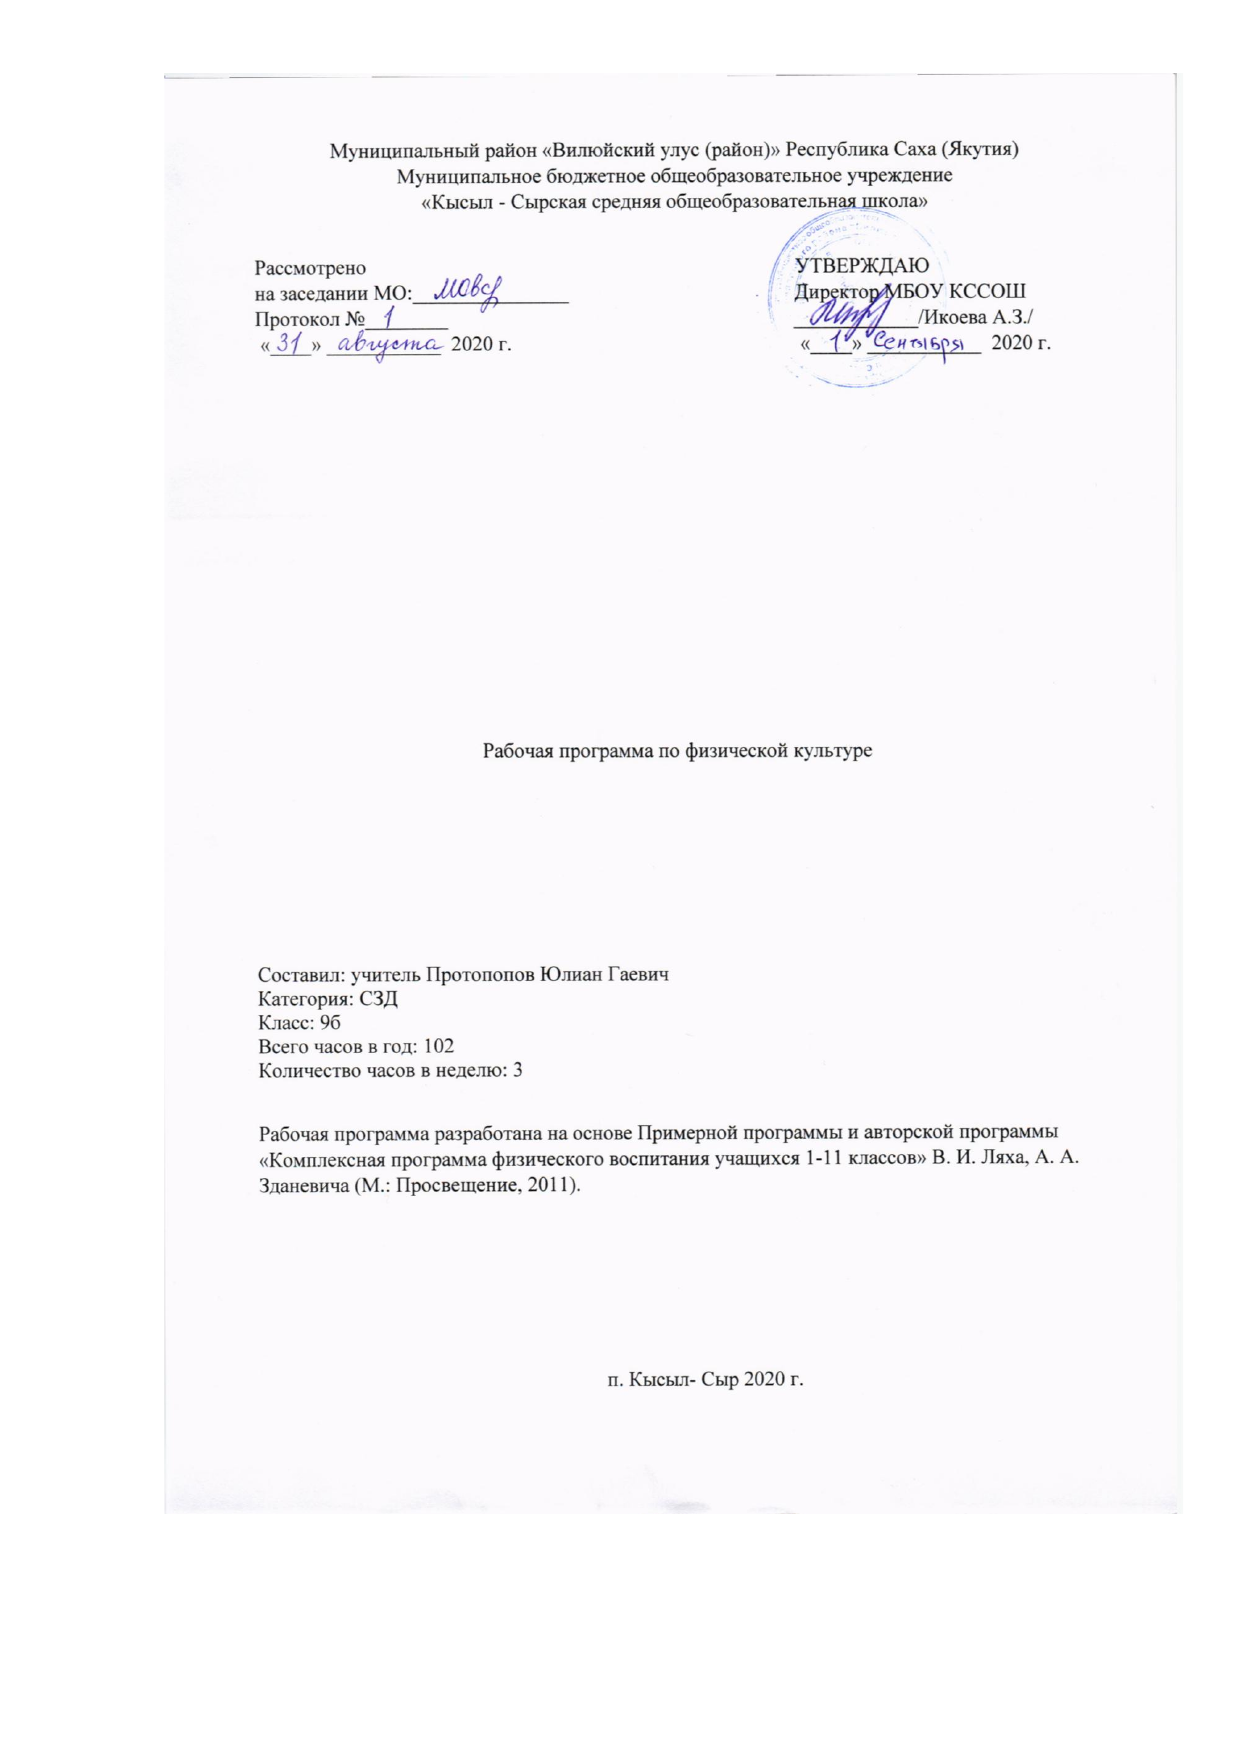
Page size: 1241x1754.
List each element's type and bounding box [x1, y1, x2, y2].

picture [164, 73, 1184, 1514]
